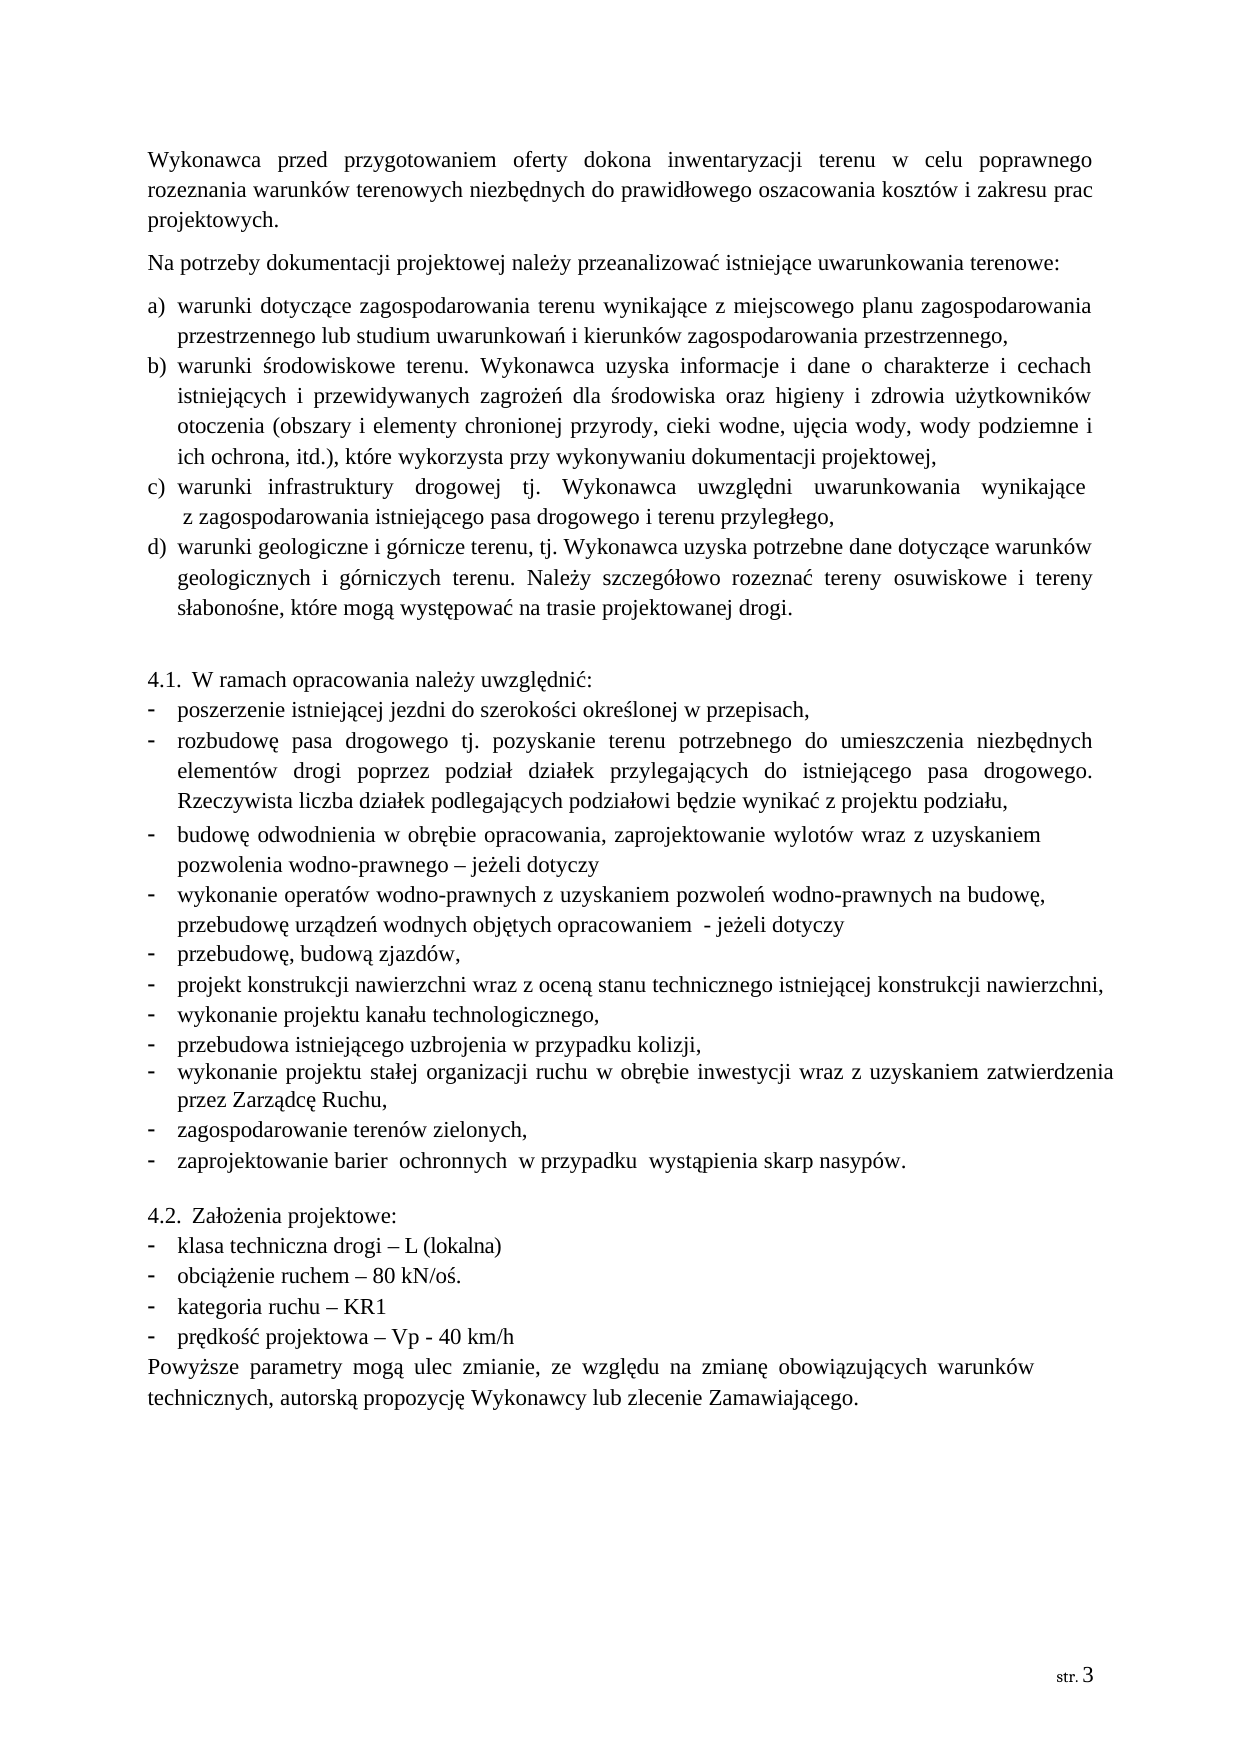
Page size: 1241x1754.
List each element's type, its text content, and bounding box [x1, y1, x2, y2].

list warunki infrastruktury drogowej tj. Wykonawca uwzględni uwarunkowania wynikające [147, 473, 1093, 499]
list wykonanie projektu kanału technologicznego, [147, 1001, 1115, 1027]
list z zagospodarowania istniejącego pasa drogowego i terenu przyległego, [177, 503, 1093, 529]
list warunki środowiskowe terenu. Wykonawca uzyska informacje i dane o charakterze i cechach istniejących i przewidywanych zagrożeń dla środowiska oraz higieny i zdrowia użytkowników otoczenia (obszary i elementy chronionej przyrody, cieki wodne, ujęcia wody, wody podziemne i ich ochrona, itd.), które wykorzysta przy wykonywaniu dokumentacji projektowej, [147, 352, 1093, 469]
list prędkość projektowa – Vp - 40 km/h [147, 1323, 1115, 1349]
list wykonanie operatów wodno-prawnych z uzyskaniem pozwoleń wodno-prawnych na budowę, przebudowę urządzeń wodnych objętych opracowaniem - jeżeli dotyczy [147, 881, 1093, 937]
list budowę odwodnienia w obrębie opracowania, zaprojektowanie wylotów wraz z uzyskaniem pozwolenia wodno-prawnego – jeżeli dotyczy [147, 821, 1093, 877]
text Wykonawca przed przygotowaniem oferty dokona inwentaryzacji terenu w celu poprawnego rozeznania warunków terenowych niezbędnych do prawidłowego oszacowania kosztów i zakresu prac projektowych. [147, 146, 1093, 232]
list warunki dotyczące zagospodarowania terenu wynikające z miejscowego planu zagospodarowania przestrzennego lub studium uwarunkowań i kierunków zagospodarowania przestrzennego, [147, 292, 1093, 348]
list przebudowę, budową zjazdów, [147, 941, 1115, 967]
list kategoria ruchu – KR1 [147, 1293, 1115, 1319]
list przebudowa istniejącego uzbrojenia w przypadku kolizji, [147, 1031, 1115, 1057]
list obciążenie ruchem – 80 kN/oś. [147, 1263, 1115, 1289]
list zagospodarowanie terenów zielonych, [147, 1117, 1115, 1143]
list projekt konstrukcji nawierzchni wraz z oceną stanu technicznego istniejącej konstrukcji nawierzchni, [147, 971, 1115, 997]
list W ramach opracowania należy uwzględnić: [147, 666, 1115, 693]
list rozbudowę pasa drogowego tj. pozyskanie terenu potrzebnego do umieszczenia niezbędnych elementów drogi poprzez podział działek przylegających do istniejącego pasa drogowego. Rzeczywista liczba działek podlegających podziałowi będzie wynikać z projektu podziału, [147, 727, 1093, 813]
list zaprojektowanie barier ochronnych w przypadku wystąpienia skarp nasypów. [147, 1147, 1115, 1173]
list klasa techniczna drogi – L (lokalna) [147, 1232, 1115, 1259]
list Założenia projektowe: [147, 1202, 1115, 1229]
list wykonanie projektu stałej organizacji ruchu w obrębie inwestycji wraz z uzyskaniem zatwierdzenia przez Zarządcę Ruchu, [147, 1057, 1115, 1113]
list warunki geologiczne i górnicze terenu, tj. Wykonawca uzyska potrzebne dane dotyczące warunków geologicznych i górniczych terenu. Należy szczegółowo rozeznać tereny osuwiskowe i tereny słabonośne, które mogą występować na trasie projektowanej drogi. [147, 533, 1093, 620]
text Na potrzeby dokumentacji projektowej należy przeanalizować istniejące uwarunkowania terenowe: [147, 249, 1115, 275]
list poszerzenie istniejącej jezdni do szerokości określonej w przepisach, [147, 696, 1115, 723]
text Powyższe parametry mogą ulec zmianie, ze względu na zmianę obowiązujących warunków technicznych, autorską propozycję Wykonawcy lub zlecenie Zamawiającego. [147, 1353, 1115, 1410]
